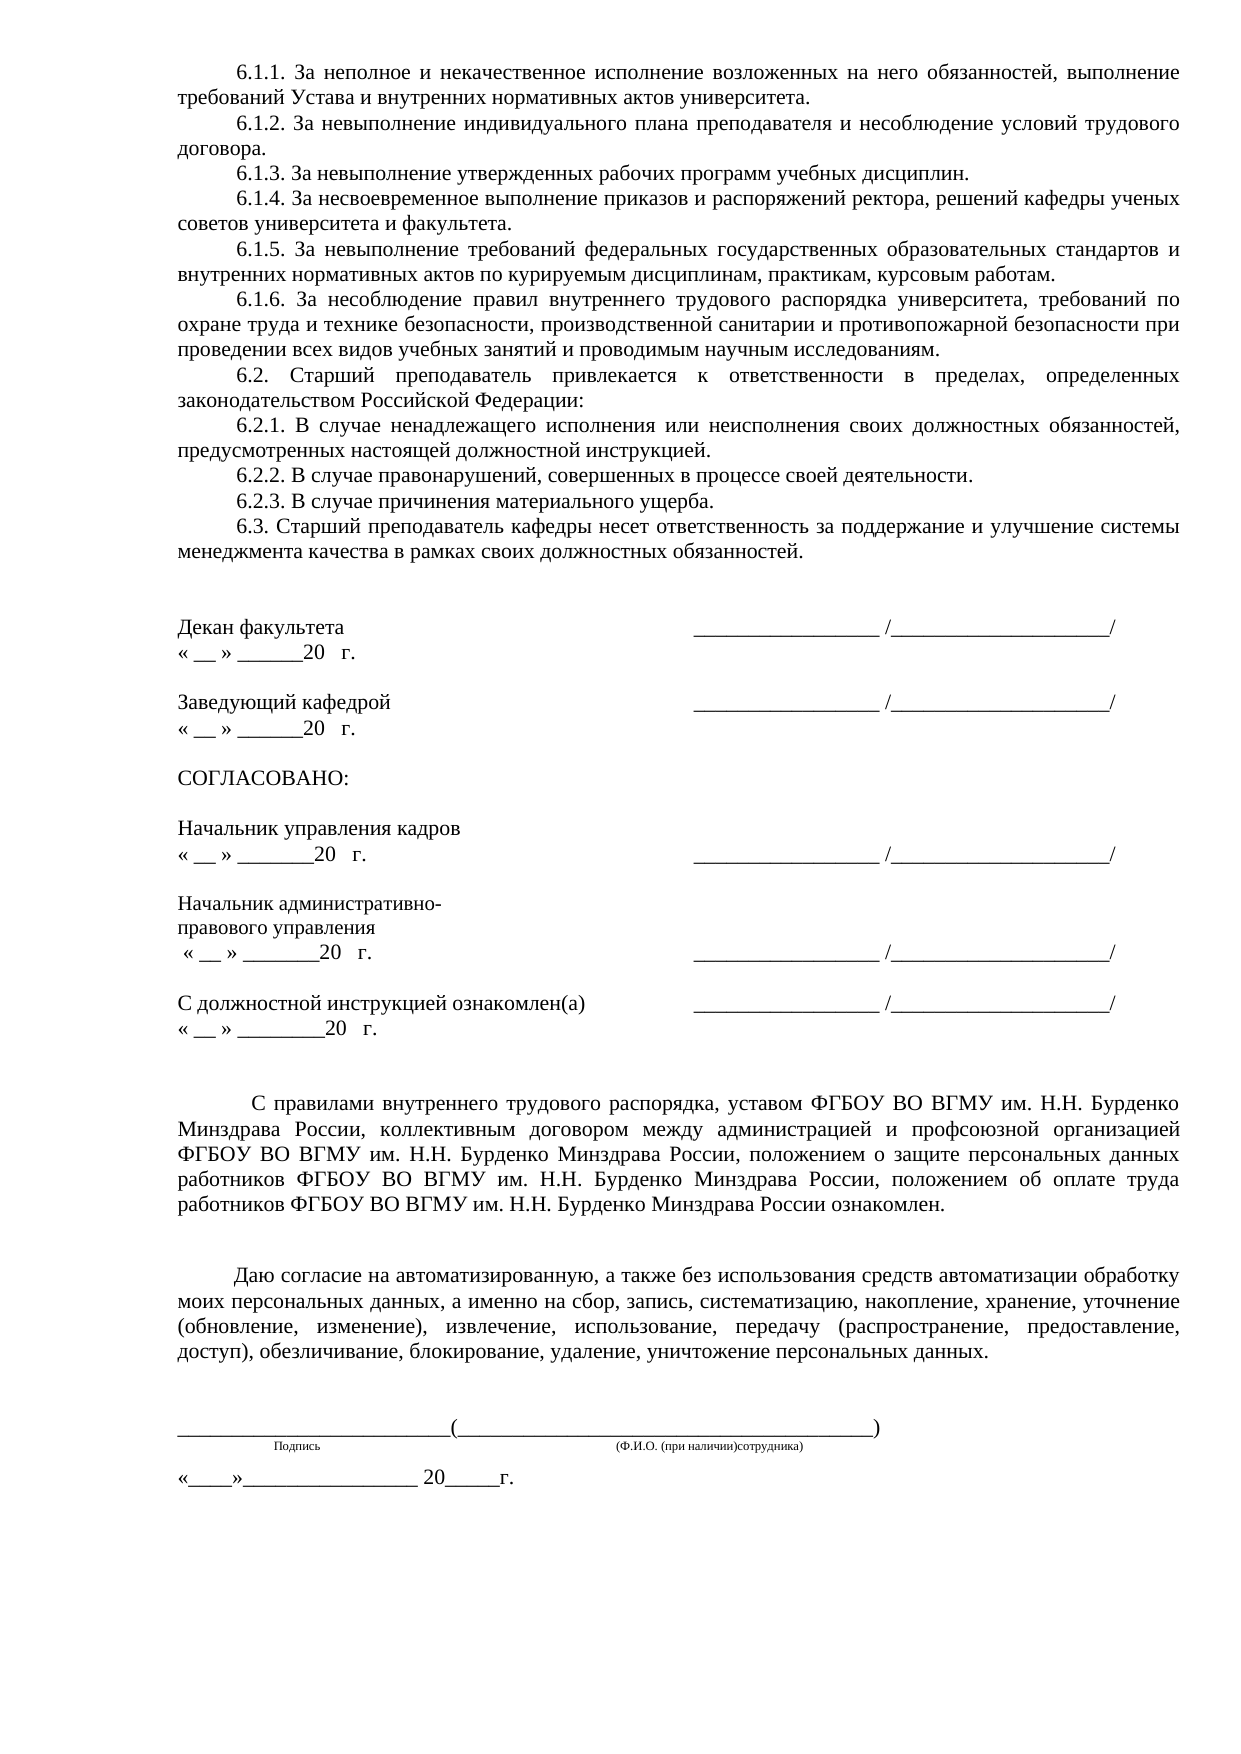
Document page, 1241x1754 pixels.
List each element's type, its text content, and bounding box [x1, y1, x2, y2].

text « __ » ______20 г. [177, 714, 1181, 740]
text правового управления [177, 915, 1181, 939]
text 6.3. Старший преподаватель кафедры несет ответственность за поддержание и улучшение системы менеджмента качества в рамках своих должностных обязанностей. [177, 513, 1181, 563]
text 6.2. Старший преподаватель привлекается к ответственности в пределах, определенных законодательством Российской Федерации: [177, 362, 1181, 412]
text 6.1.1. За неполное и некачественное исполнение возложенных на него обязанностей, выполнение требований Устава и внутренних нормативных актов университета. [177, 59, 1181, 109]
text 6.1.6. За несоблюдение правил внутреннего трудового распорядка университета, требований по охране труда и технике безопасности, производственной санитарии и противопожарной безопасности при проведении всех видов учебных занятий и проводимым научным исследованиям. [177, 286, 1181, 362]
text « __ » ________20 г. [177, 1015, 1181, 1040]
text « __ » _______20 г. _________________ /____________________/ [177, 841, 1181, 866]
text 6.2.1. В случае ненадлежащего исполнения или неисполнения своих должностных обязанностей, предусмотренных настоящей должностной инструкцией. [177, 412, 1181, 462]
text « __ » _______20 г. _________________ /____________________/ [177, 939, 1181, 964]
text 6.2.3. В случае причинения материального ущерба. [177, 488, 1181, 513]
text СОГЛАСОВАНО: [177, 765, 1181, 790]
text « __ » ______20 г. [177, 639, 1181, 664]
text Декан факультета _________________ /____________________/ [177, 614, 1181, 639]
text 6.2.2. В случае правонарушений, совершенных в процессе своей деятельности. [177, 462, 1181, 488]
text 6.1.3. За невыполнение утвержденных рабочих программ учебных дисциплин. [177, 160, 1181, 185]
text Подпись (Ф.И.О. (при наличии)сотрудника) [177, 1439, 1181, 1464]
text С должностной инструкцией ознакомлен(а) _________________ /____________________/ [177, 989, 1181, 1015]
text 6.1.2. За невыполнение индивидуального плана преподавателя и несоблюдение условий трудового договора. [177, 109, 1181, 160]
text Начальник административно- [177, 891, 1181, 915]
text С правилами внутреннего трудового распорядка, уставом ФГБОУ ВО ВГМУ им. Н.Н. Бурденко Минздрава России, коллективным договором между администрацией и профсоюзной организацией ФГБОУ ВО ВГМУ им. Н.Н. Бурденко Минздрава России, положением о защите персональных данных работников ФГБОУ ВО ВГМУ им. Н.Н. Бурденко Минздрава России, положением об оплате труда работников ФГБОУ ВО ВГМУ им. Н.Н. Бурденко Минздрава России ознакомлен. [177, 1090, 1181, 1216]
text Заведующий кафедрой _________________ /____________________/ [177, 689, 1181, 714]
text 6.1.4. За несвоевременное выполнение приказов и распоряжений ректора, решений кафедры ученых советов университета и факультета. [177, 185, 1181, 236]
text 6.1.5. За невыполнение требований федеральных государственных образовательных стандартов и внутренних нормативных актов по курируемым дисциплинам, практикам, курсовым работам. [177, 236, 1181, 286]
text «____»________________ 20_____г. [177, 1464, 1181, 1489]
text Даю согласие на автоматизированную, а также без использования средств автоматизации обработку моих персональных данных, а именно на сбор, запись, систематизацию, накопление, хранение, уточнение (обновление, изменение), извлечение, использование, передачу (распространение, предоставление, доступ), обезличивание, блокирование, удаление, уничтожение персональных данных. [177, 1262, 1181, 1363]
text _________________________(______________________________________) [177, 1414, 1181, 1439]
text Начальник управления кадров [177, 815, 1181, 841]
